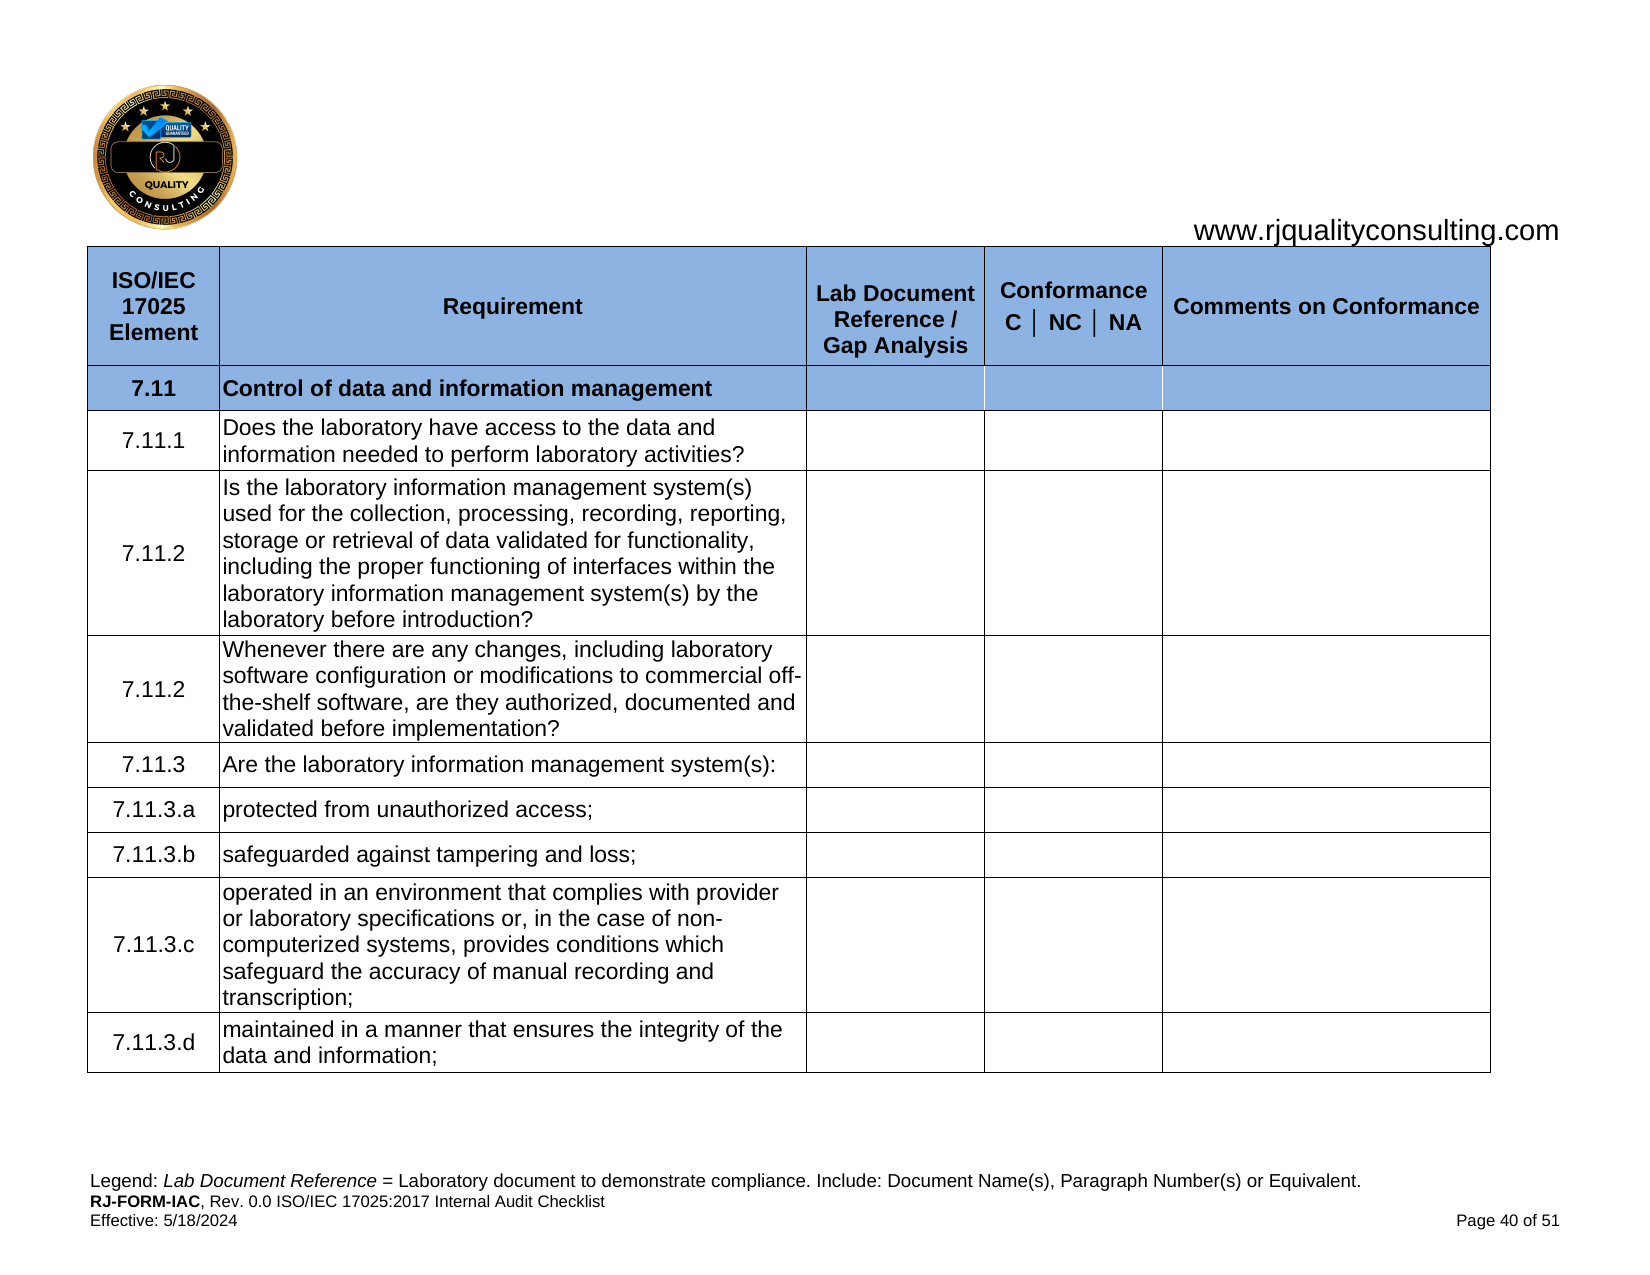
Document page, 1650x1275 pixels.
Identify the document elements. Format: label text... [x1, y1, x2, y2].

picture [82, 75, 248, 240]
table_cell [1163, 743, 1490, 787]
table_cell [1163, 636, 1490, 742]
table_cell Is the laboratory information management system(s) used for the collection, processing, recording, reporting, storage or retrieval of data validated for functionality, including the proper functioning of interfaces within the laboratory information management system(s) by the laboratory before introduction? [220, 471, 806, 635]
table_cell [1163, 788, 1490, 832]
table_cell [985, 411, 1162, 470]
table_cell 7.11.2 [88, 636, 219, 742]
table_header Conformance C │ NC │ NA [985, 247, 1162, 365]
table_cell Control of data and information management [220, 366, 806, 410]
table_cell [807, 411, 984, 470]
table_cell [985, 366, 1162, 410]
table_cell 7.11 [88, 366, 219, 410]
table_header Comments on Conformance [1163, 247, 1490, 365]
table_cell [807, 471, 984, 635]
table_cell 7.11.3.a [88, 788, 219, 832]
table_cell 7.11.3.c [88, 878, 219, 1012]
table_cell operated in an environment that complies with provider or laboratory specifications or, in the case of non-computerized systems, provides conditions which safeguard the accuracy of manual recording and transcription; [220, 878, 806, 1012]
table_cell [807, 743, 984, 787]
table_cell Does the laboratory have access to the data and information needed to perform laboratory activities? [220, 411, 806, 470]
table_cell [1163, 1013, 1490, 1072]
table_header Lab Document Reference / Gap Analysis [807, 247, 984, 365]
table_cell [807, 878, 984, 1012]
table_cell [1163, 833, 1490, 877]
table_header ISO/IEC 17025 Element [88, 247, 219, 365]
table_cell [1163, 366, 1490, 410]
table_cell 7.11.1 [88, 411, 219, 470]
table_cell Are the laboratory information management system(s): [220, 743, 806, 787]
table_cell 7.11.3.b [88, 833, 219, 877]
table_cell [985, 833, 1162, 877]
table_cell safeguarded against tampering and loss; [220, 833, 806, 877]
table_cell [1163, 471, 1490, 635]
table_cell [1163, 878, 1490, 1012]
table_header Requirement [220, 247, 806, 365]
table_cell Whenever there are any changes, including laboratory software configuration or modifications to commercial off-the-shelf software, are they authorized, documented and validated before implementation? [220, 636, 806, 742]
table_cell maintained in a manner that ensures the integrity of the data and information; [220, 1013, 806, 1072]
table_cell [985, 636, 1162, 742]
table_cell [807, 788, 984, 832]
table_cell 7.11.3 [88, 743, 219, 787]
table_cell [985, 788, 1162, 832]
table_cell [807, 833, 984, 877]
table_cell protected from unauthorized access; [220, 788, 806, 832]
table_cell [807, 366, 984, 410]
table_cell [807, 636, 984, 742]
table_cell [1163, 411, 1490, 470]
table_cell [985, 743, 1162, 787]
table_cell [985, 878, 1162, 1012]
table_cell 7.11.2 [88, 471, 219, 635]
table_cell [985, 471, 1162, 635]
table_cell 7.11.3.d [88, 1013, 219, 1072]
table_cell [985, 1013, 1162, 1072]
table_cell [807, 1013, 984, 1072]
